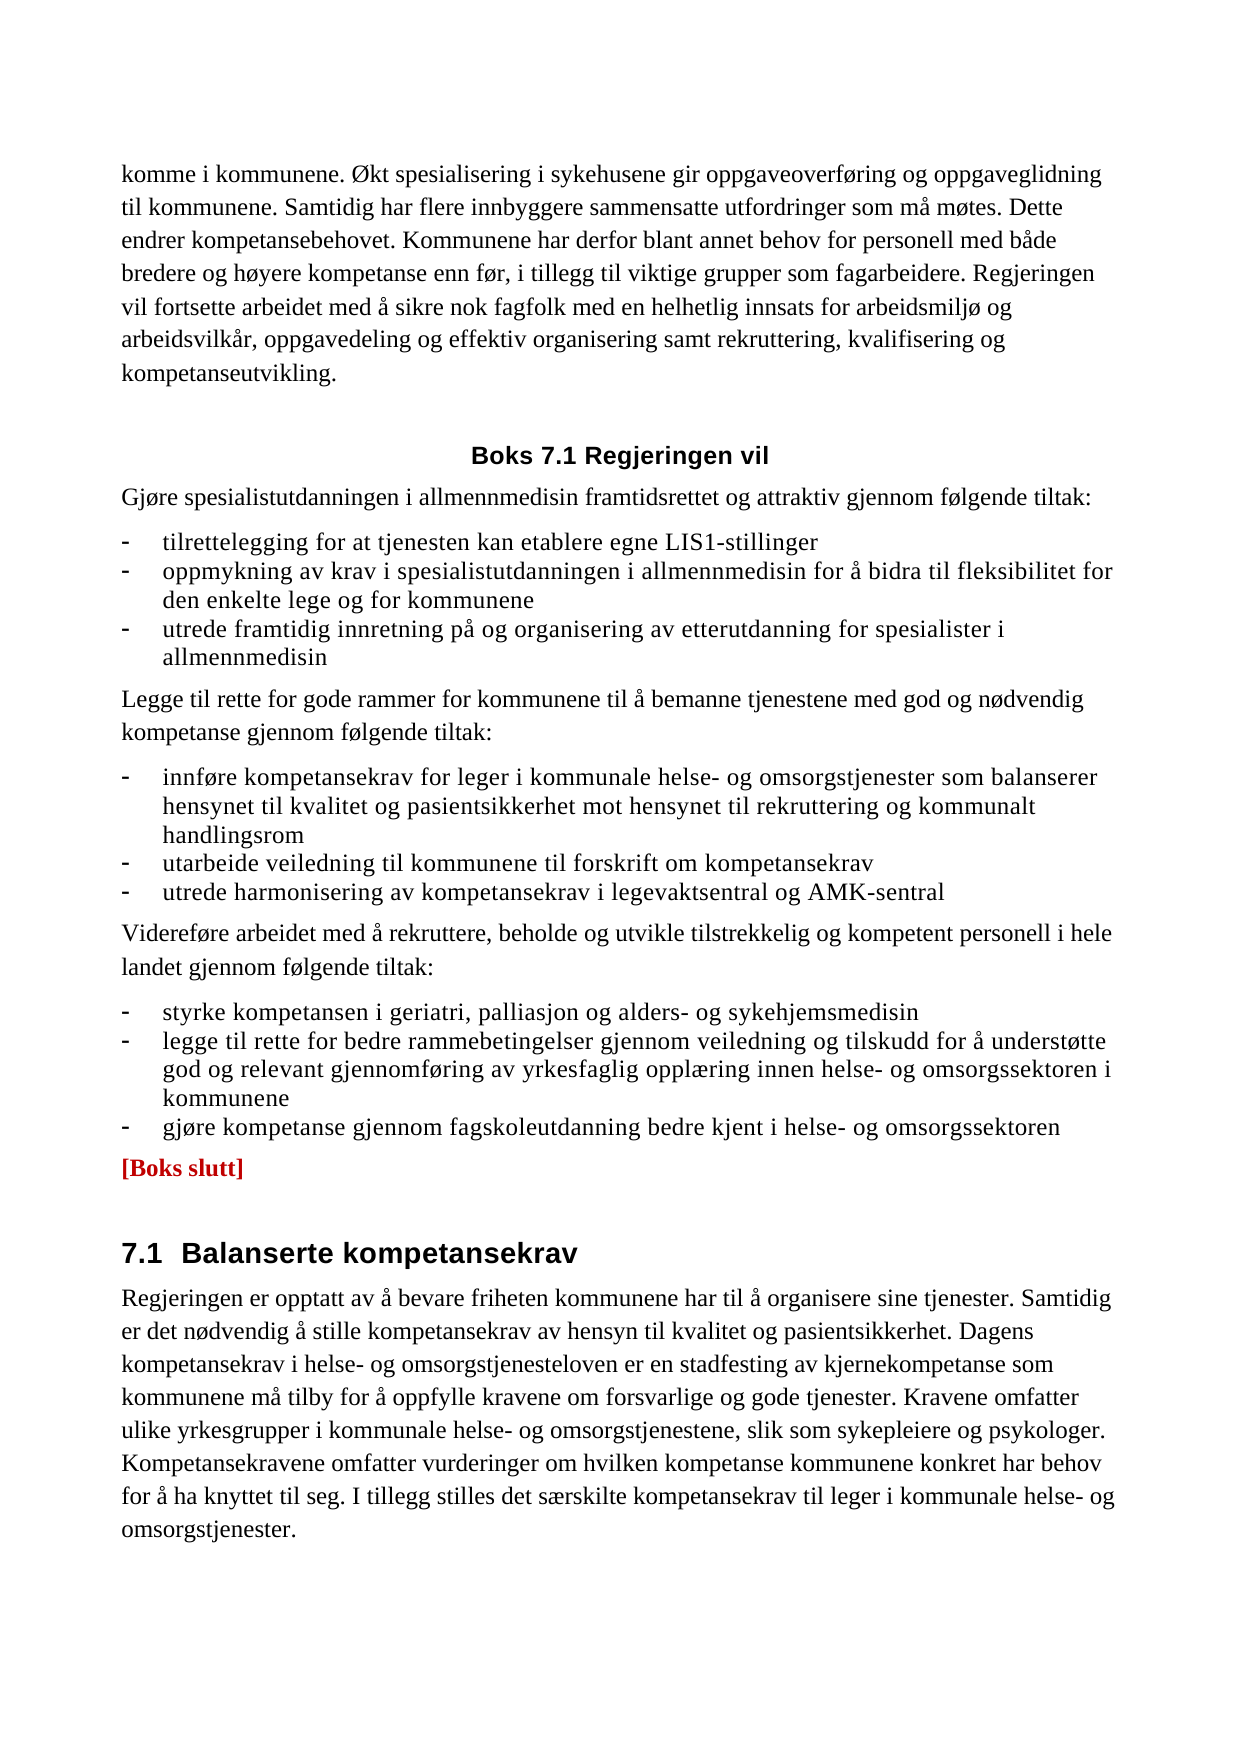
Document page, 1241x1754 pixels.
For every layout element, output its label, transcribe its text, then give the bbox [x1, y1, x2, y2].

list oppmykning av krav i spesialistutdanningen i allmennmedisin for å bidra til fleksibilitet for den enkelte lege og for kommunene [121, 556, 1119, 614]
text [Boks slutt] [121, 1153, 1119, 1182]
list tilrettelegging for at tjenesten kan etablere egne LIS1-stillinger [121, 527, 1119, 556]
text Gjøre spesialistutdanningen i allmennmedisin framtidsrettet og attraktiv gjennom følgende tiltak: [121, 482, 1119, 511]
list legge til rette for bedre rammebetingelser gjennom veiledning og tilskudd for å understøtte god og relevant gjennomføring av yrkesfaglig opplæring innen helse- og omsorgssektoren i kommunene [121, 1026, 1119, 1112]
text Videreføre arbeidet med å rekruttere, beholde og utvikle tilstrekkelig og kompetent personell i hele landet gjennom følgende tiltak: [121, 918, 1119, 980]
text Legge til rette for gode rammer for kommunene til å bemanne tjenestene med god og nødvendig kompetanse gjennom følgende tiltak: [121, 684, 1119, 746]
list innføre kompetansekrav for leger i kommunale helse- og omsorgstjenester som balanserer hensynet til kvalitet og pasientsikkerhet mot hensynet til rekruttering og kommunalt handlingsrom [121, 762, 1119, 848]
list utarbeide veiledning til kommunene til forskrift om kompetansekrav [121, 848, 1119, 877]
list utrede framtidig innretning på og organisering av etterutdanning for spesialister i allmennmedisin [121, 614, 1119, 671]
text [121, 159, 1119, 386]
subtitle Balanserte kompetansekrav [121, 1236, 1119, 1270]
text Regjeringen er opptatt av å bevare friheten kommunene har til å organisere sine tjenester. Samtidig er det nødvendig å stille kompetansekrav av hensyn til kvalitet og pasientsikkerhet. Dagens kompetansekrav i helse- og omsorgstjenesteloven er en stadfesting av kjernekompetanse som kommunene må tilby for å oppfylle kravene om forsvarlige og gode tjenester. Kravene omfatter ulike yrkesgrupper i kommunale helse- og omsorgstjenestene, slik som sykepleiere og psykologer. Kompetansekravene omfatter vurderinger om hvilken kompetanse kommunene konkret har behov for å ha knyttet til seg. I tillegg stilles det særskilte kompetansekrav til leger i kommunale helse- og omsorgstjenester. [121, 1283, 1119, 1543]
list styrke kompetansen i geriatri, palliasjon og alders- og sykehjemsmedisin [121, 997, 1119, 1026]
list utrede harmonisering av kompetansekrav i legevaktsentral og AMK-sentral [121, 877, 1119, 906]
text Regjeringen vil [121, 441, 1119, 469]
list gjøre kompetanse gjennom fagskoleutdanning bedre kjent i helse- og omsorgssektoren [121, 1112, 1119, 1141]
